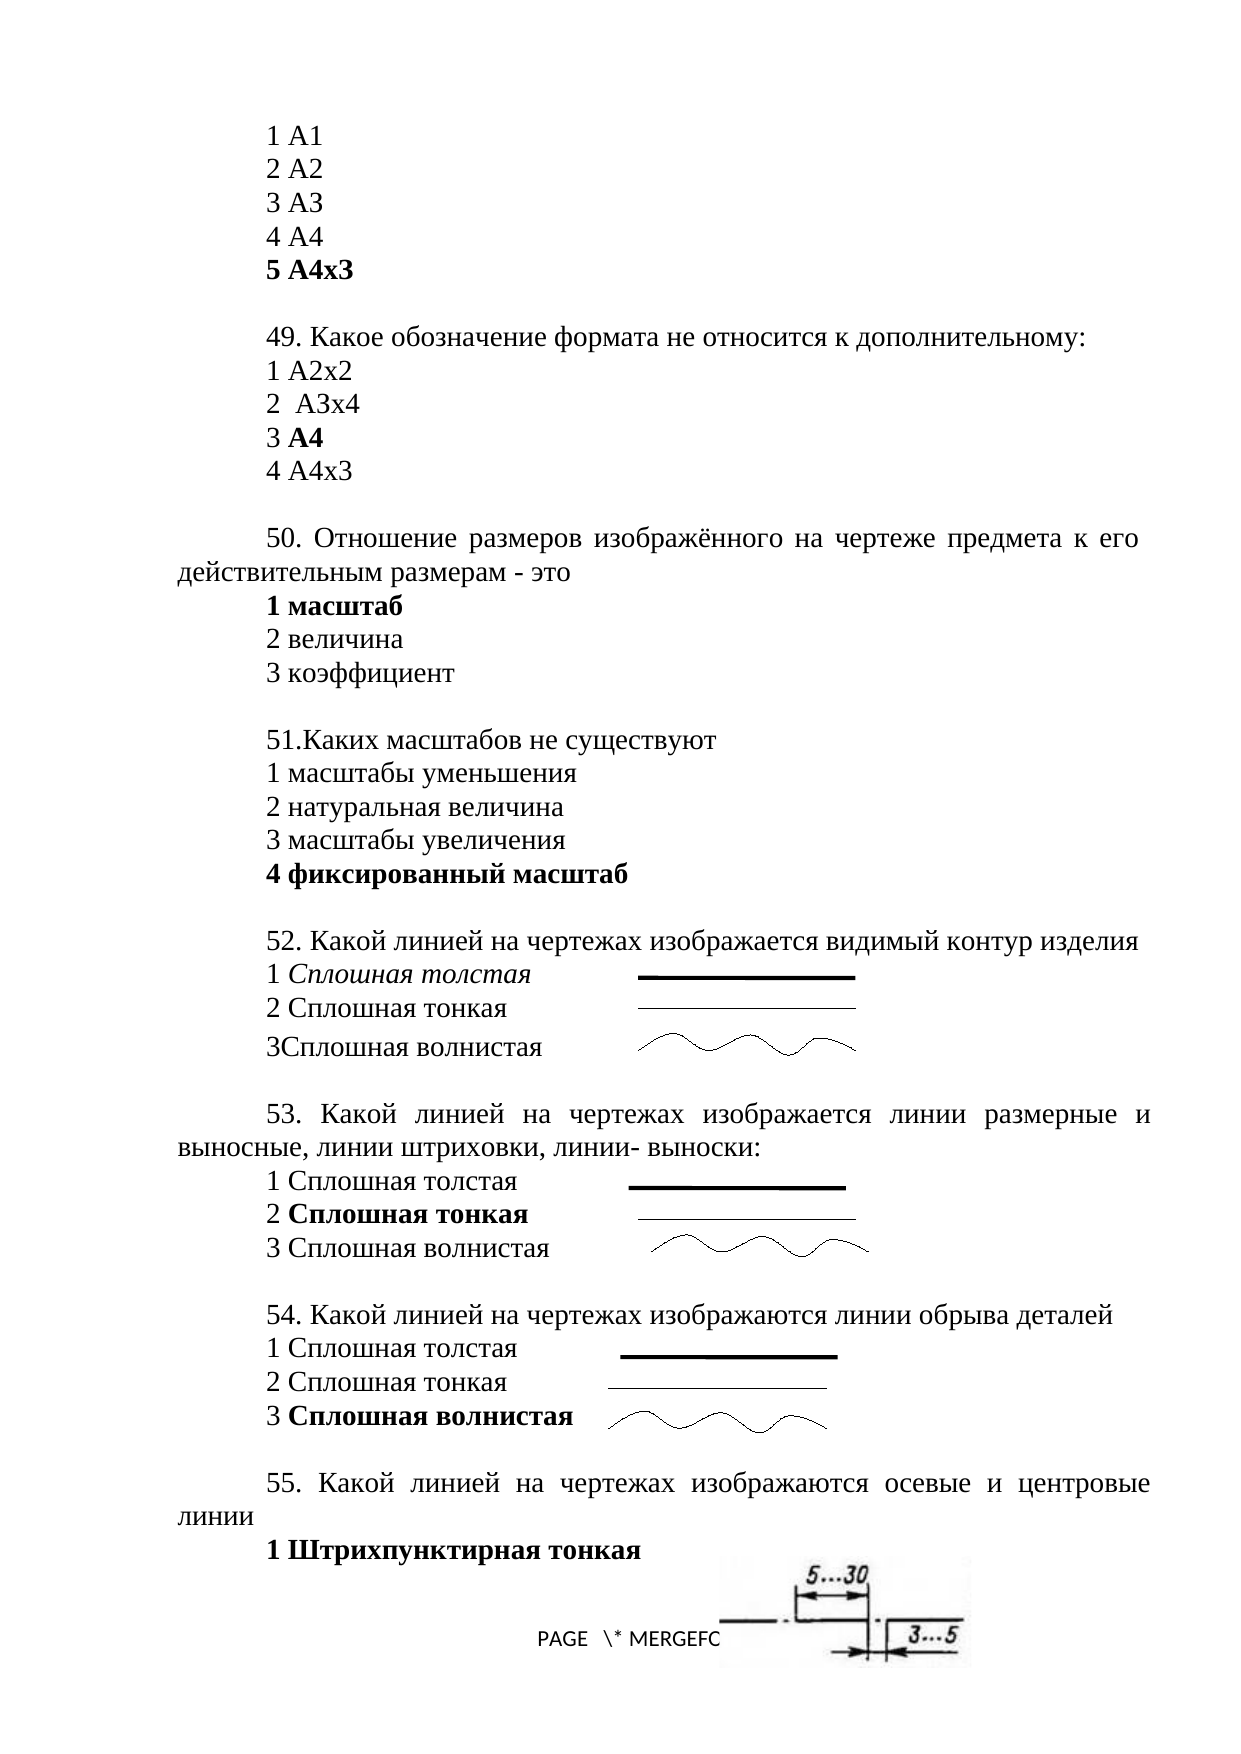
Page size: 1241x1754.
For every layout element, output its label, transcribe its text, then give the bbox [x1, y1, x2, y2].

text 54. Какой линией на чертежах изображаются линии обрыва деталей [177, 1297, 1152, 1331]
text 1 А1 [177, 118, 1152, 152]
text 50. Отношение размеров изображённого на чертеже предмета к его действительным размерам - это [177, 521, 1152, 588]
text 3 коэффициент [177, 655, 1152, 688]
text 55. Какой линией на чертежах изображаются осевые и центровые линии [177, 1465, 1152, 1532]
text 4 А4х3 [177, 453, 1152, 487]
text 3Сплошная волнистая [177, 1029, 1152, 1062]
text 1 Сплошная толстая [177, 1331, 1152, 1364]
text 3 АЗ [177, 185, 1152, 219]
text 1 Сплошная толстая [177, 957, 1152, 990]
text 3 А4 [177, 420, 1152, 453]
text 2 Сплошная тонкая [177, 1364, 1152, 1398]
text 5 А4хЗ [177, 252, 1152, 286]
text 49. Какое обозначение формата не относится к дополнительному: [177, 319, 1152, 353]
text 1 А2х2 [177, 353, 1152, 386]
text 51.Каких масштабов не существуют [177, 722, 1152, 755]
text 2 АЗх4 [177, 386, 1152, 420]
text 1 Штрихпунктирная тонкая [177, 1532, 1152, 1565]
text 4 А4 [177, 219, 1152, 252]
text 3 Сплошная волнистая [177, 1230, 1152, 1263]
text 53. Какой линией на чертежах изображается линии размерные и выносные, линии штриховки, линии- выноски: [177, 1096, 1152, 1163]
text 2 величина [177, 621, 1152, 655]
text 1 масштабы уменьшения [177, 755, 1152, 789]
text 4 фиксированный масштаб [177, 856, 1152, 889]
text 52. Какой линией на чертежах изображается видимый контур изделия [177, 923, 1152, 957]
text 3 масштабы увеличения [177, 822, 1152, 856]
picture [719, 1556, 972, 1668]
text 2 Сплошная тонкая [177, 1196, 1152, 1230]
text 2 натуральная величина [177, 789, 1152, 822]
text 3 Сплошная волнистая [177, 1398, 1152, 1431]
text 2 А2 [177, 152, 1152, 185]
text 2 Сплошная тонкая [177, 990, 1152, 1024]
text 1 Сплошная толстая [177, 1163, 1152, 1196]
text 1 масштаб [177, 588, 1152, 621]
